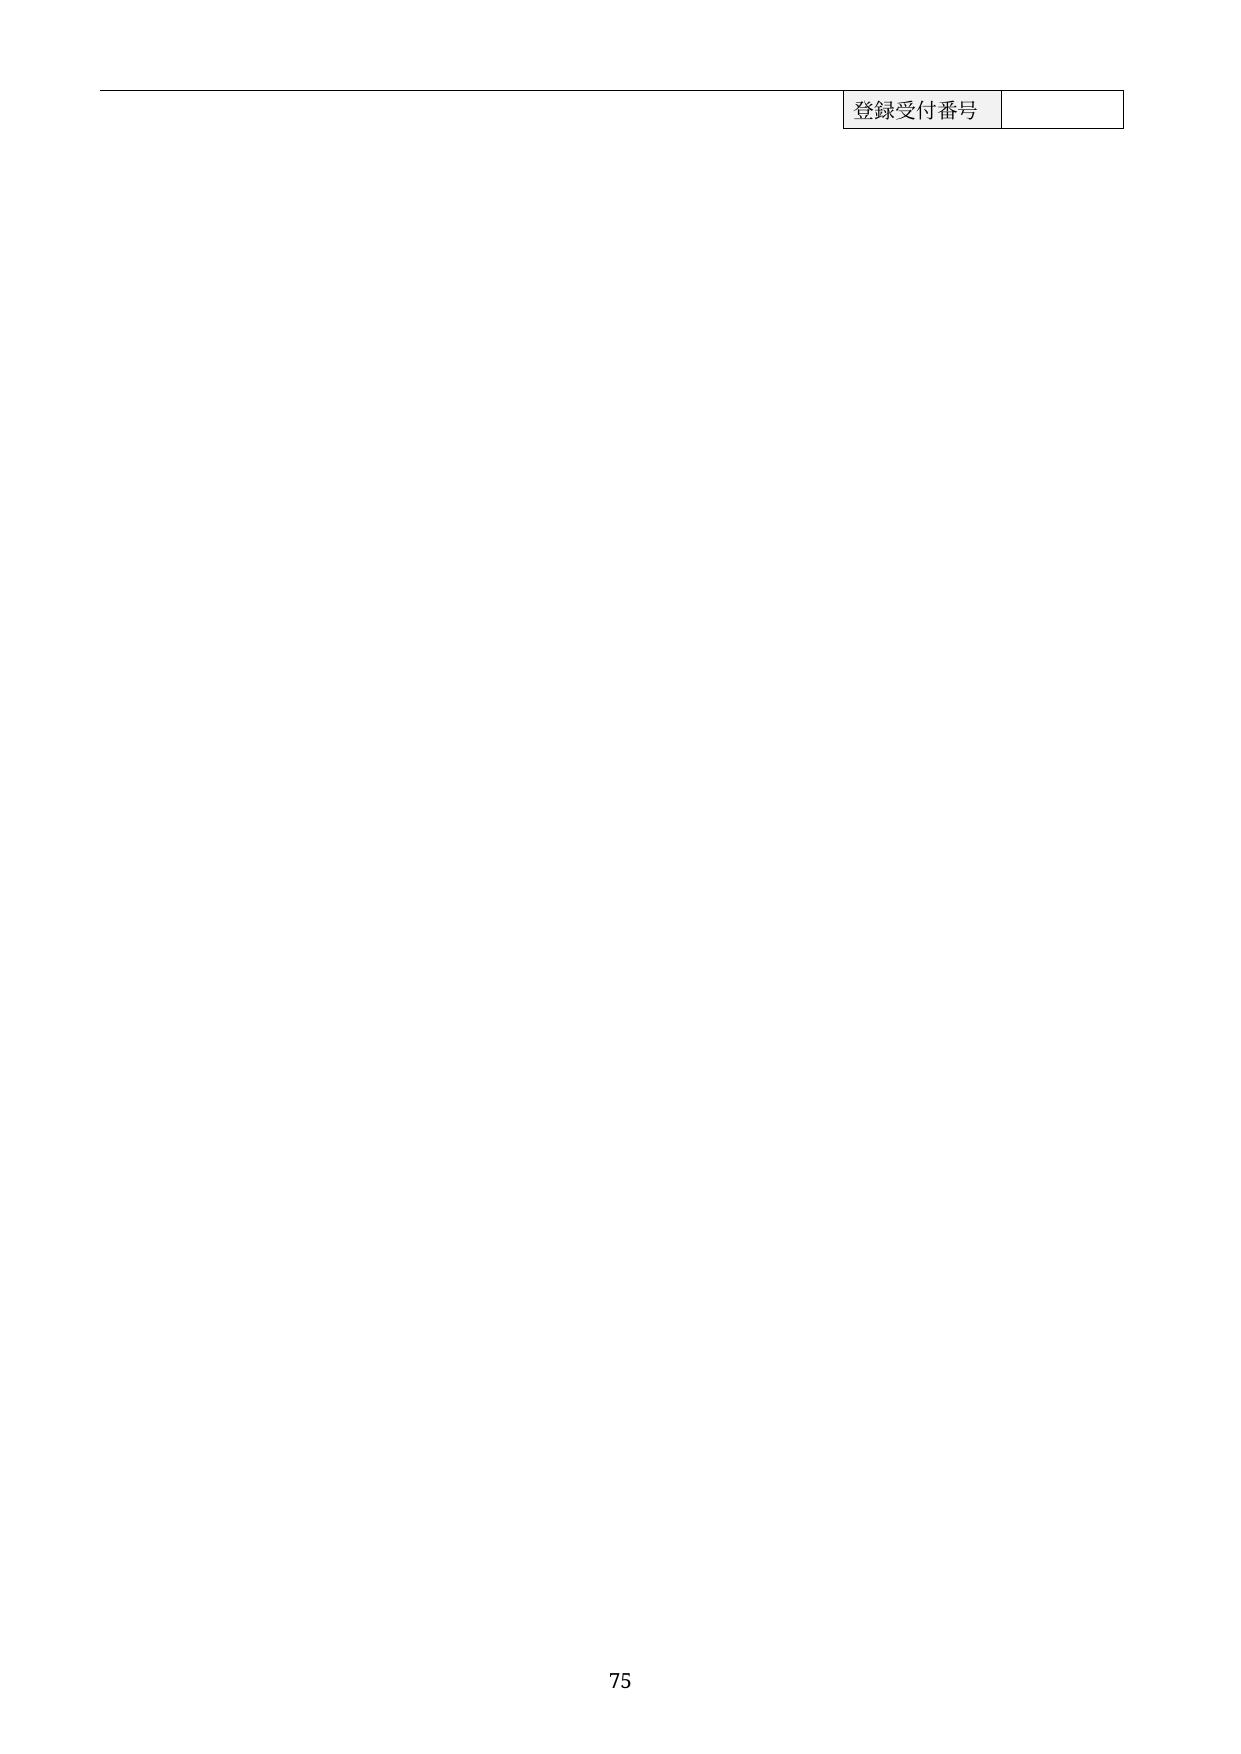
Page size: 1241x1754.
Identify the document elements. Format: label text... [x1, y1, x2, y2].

table_cell [100, 91, 843, 128]
table_cell 登録受付番号 [844, 91, 1001, 128]
table_cell [1002, 91, 1123, 128]
